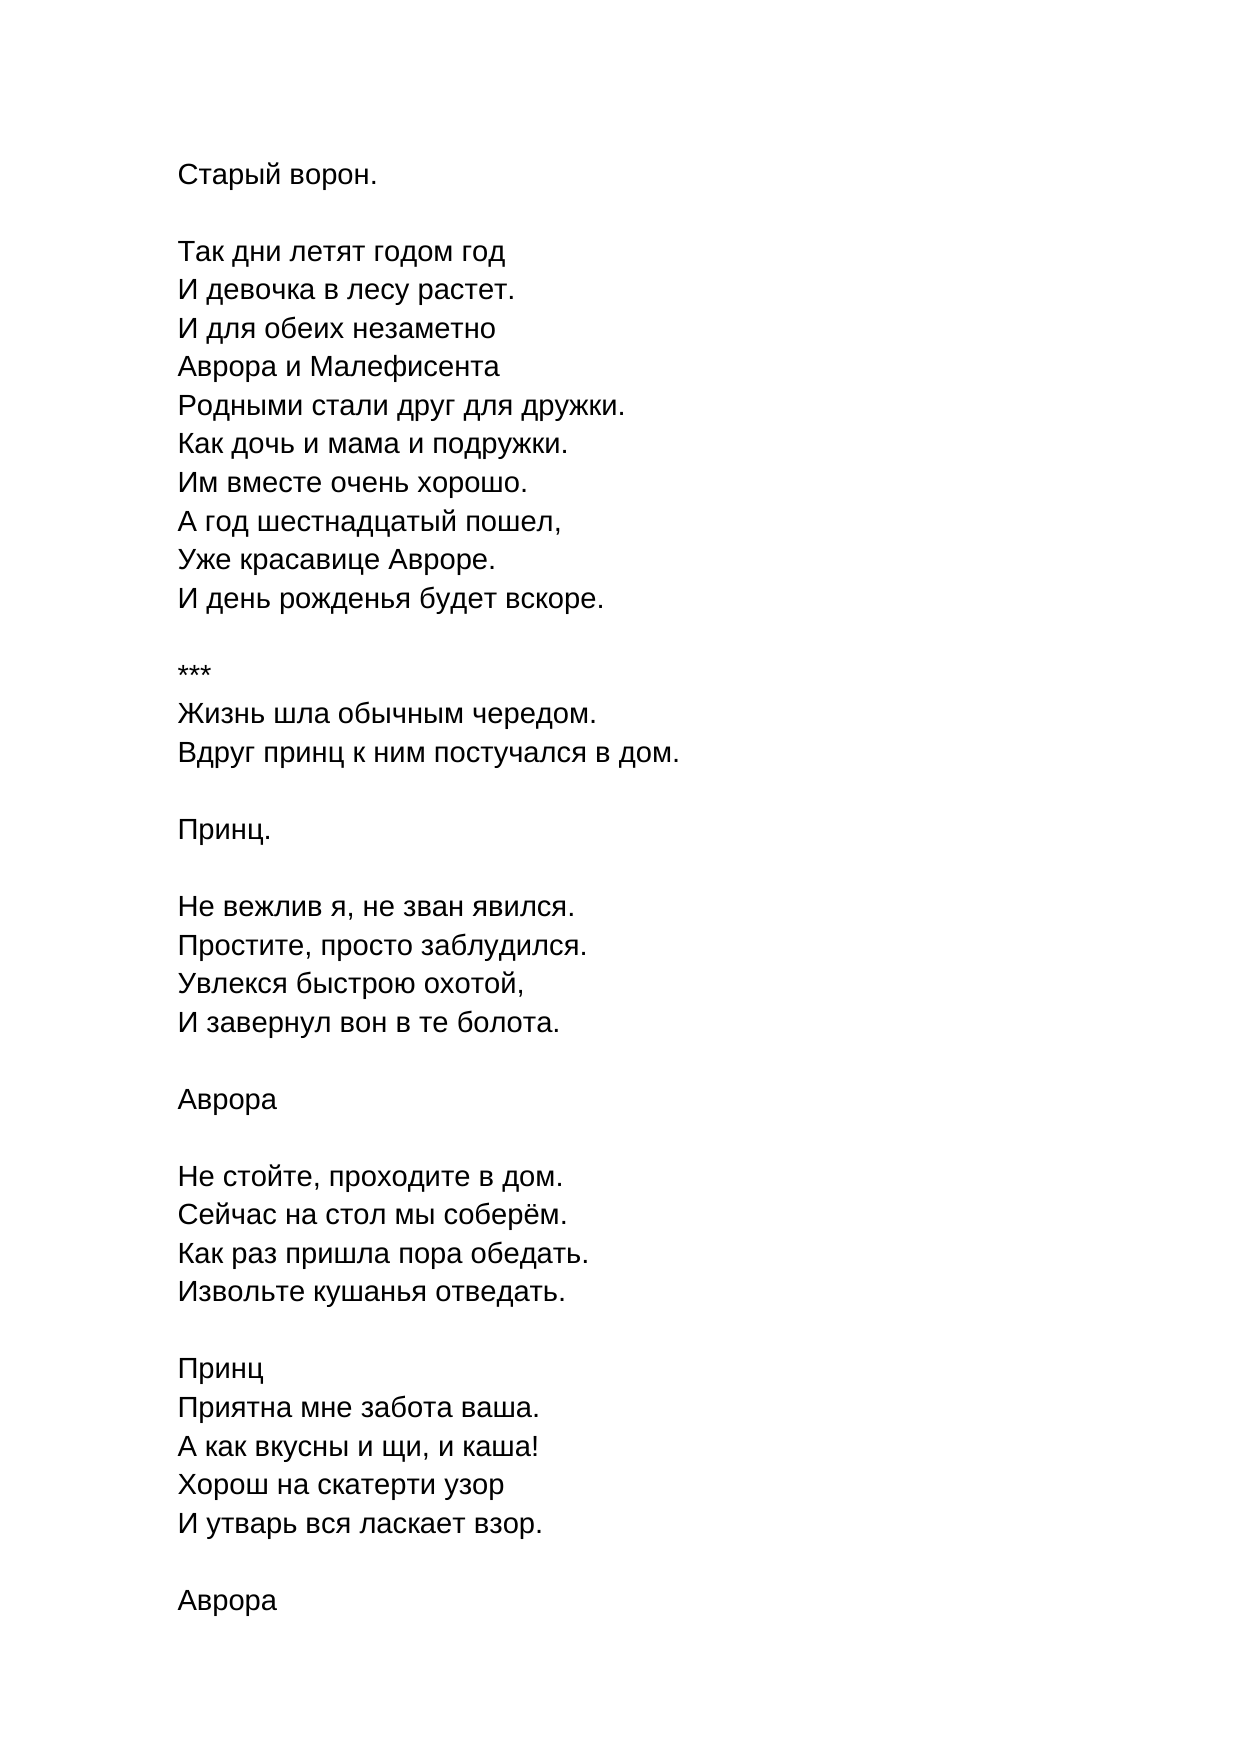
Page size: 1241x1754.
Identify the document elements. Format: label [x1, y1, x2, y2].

text [177, 118, 1152, 1616]
